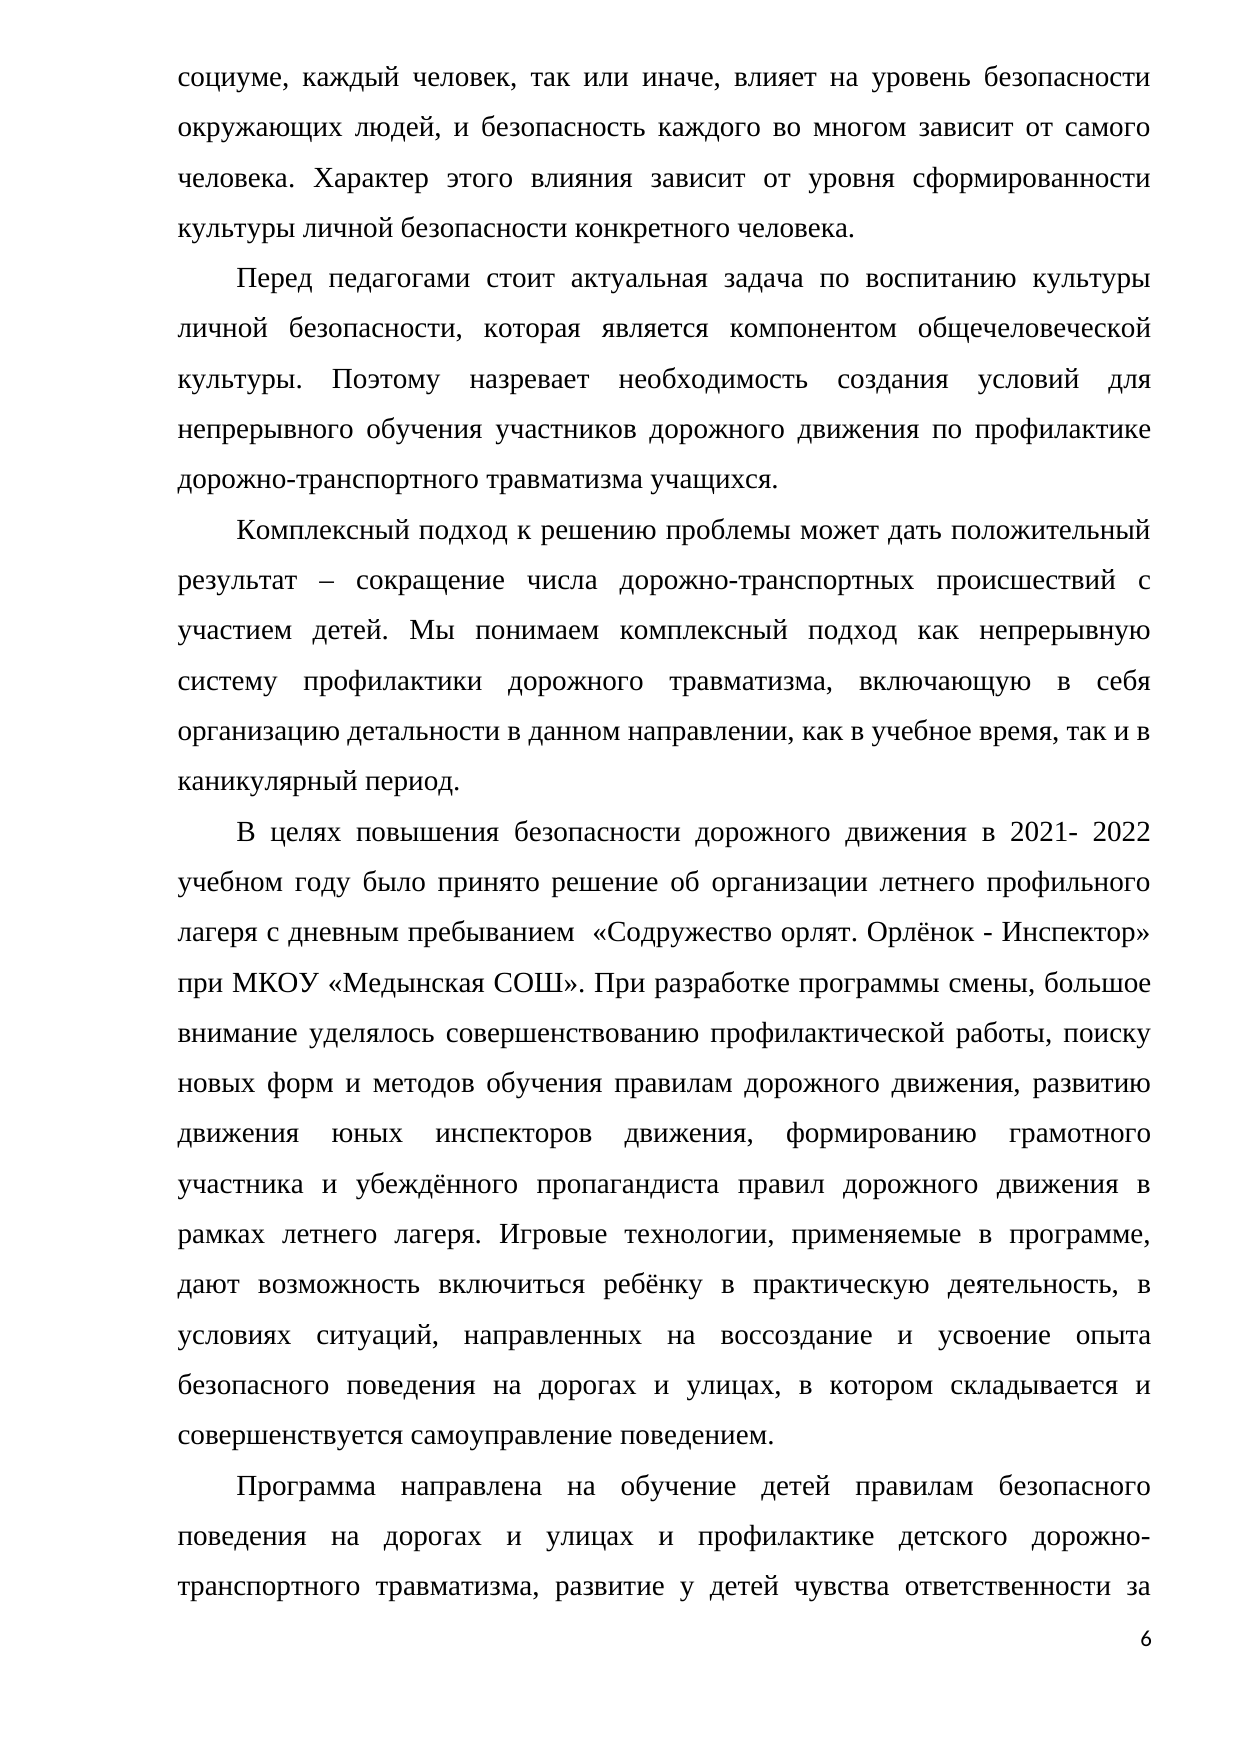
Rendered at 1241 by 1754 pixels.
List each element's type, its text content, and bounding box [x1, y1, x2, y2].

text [177, 59, 1152, 243]
text Перед педагогами стоит актуальная задача по воспитанию культуры личной безопасности, которая является компонентом общечеловеческой культуры. Поэтому назревает необходимость создания условий для непрерывного обучения участников дорожного движения по профилактике дорожно-транспортного травматизма учащихся. [177, 260, 1152, 495]
text В целях повышения безопасности дорожного движения в 2021- 2022 учебном году было принято решение об организации летнего профильного лагеря с дневным пребыванием «Содружество орлят. Орлёнок - Инспектор» при МКОУ «Медынская СОШ». При разработке программы смены, большое внимание уделялось совершенствованию профилактической работы, поиску новых форм и методов обучения правилам дорожного движения, развитию движения юных инспекторов движения, формированию грамотного участника и убеждённого пропагандиста правил дорожного движения в рамках летнего лагеря. Игровые технологии, применяемые в программе, дают возможность включиться ребёнку в практическую деятельность, в условиях ситуаций, направленных на воссоздание и усвоение опыта безопасного поведения на дорогах и улицах, в котором складывается и совершенствуется самоуправление поведением. [177, 814, 1152, 1451]
text Комплексный подход к решению проблемы может дать положительный результат – сокращение числа дорожно-транспортных происшествий с участием детей. Мы понимаем комплексный подход как непрерывную систему профилактики дорожного травматизма, включающую в себя организацию детальности в данном направлении, как в учебное время, так и в каникулярный период. [177, 512, 1152, 797]
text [177, 1468, 1152, 1602]
